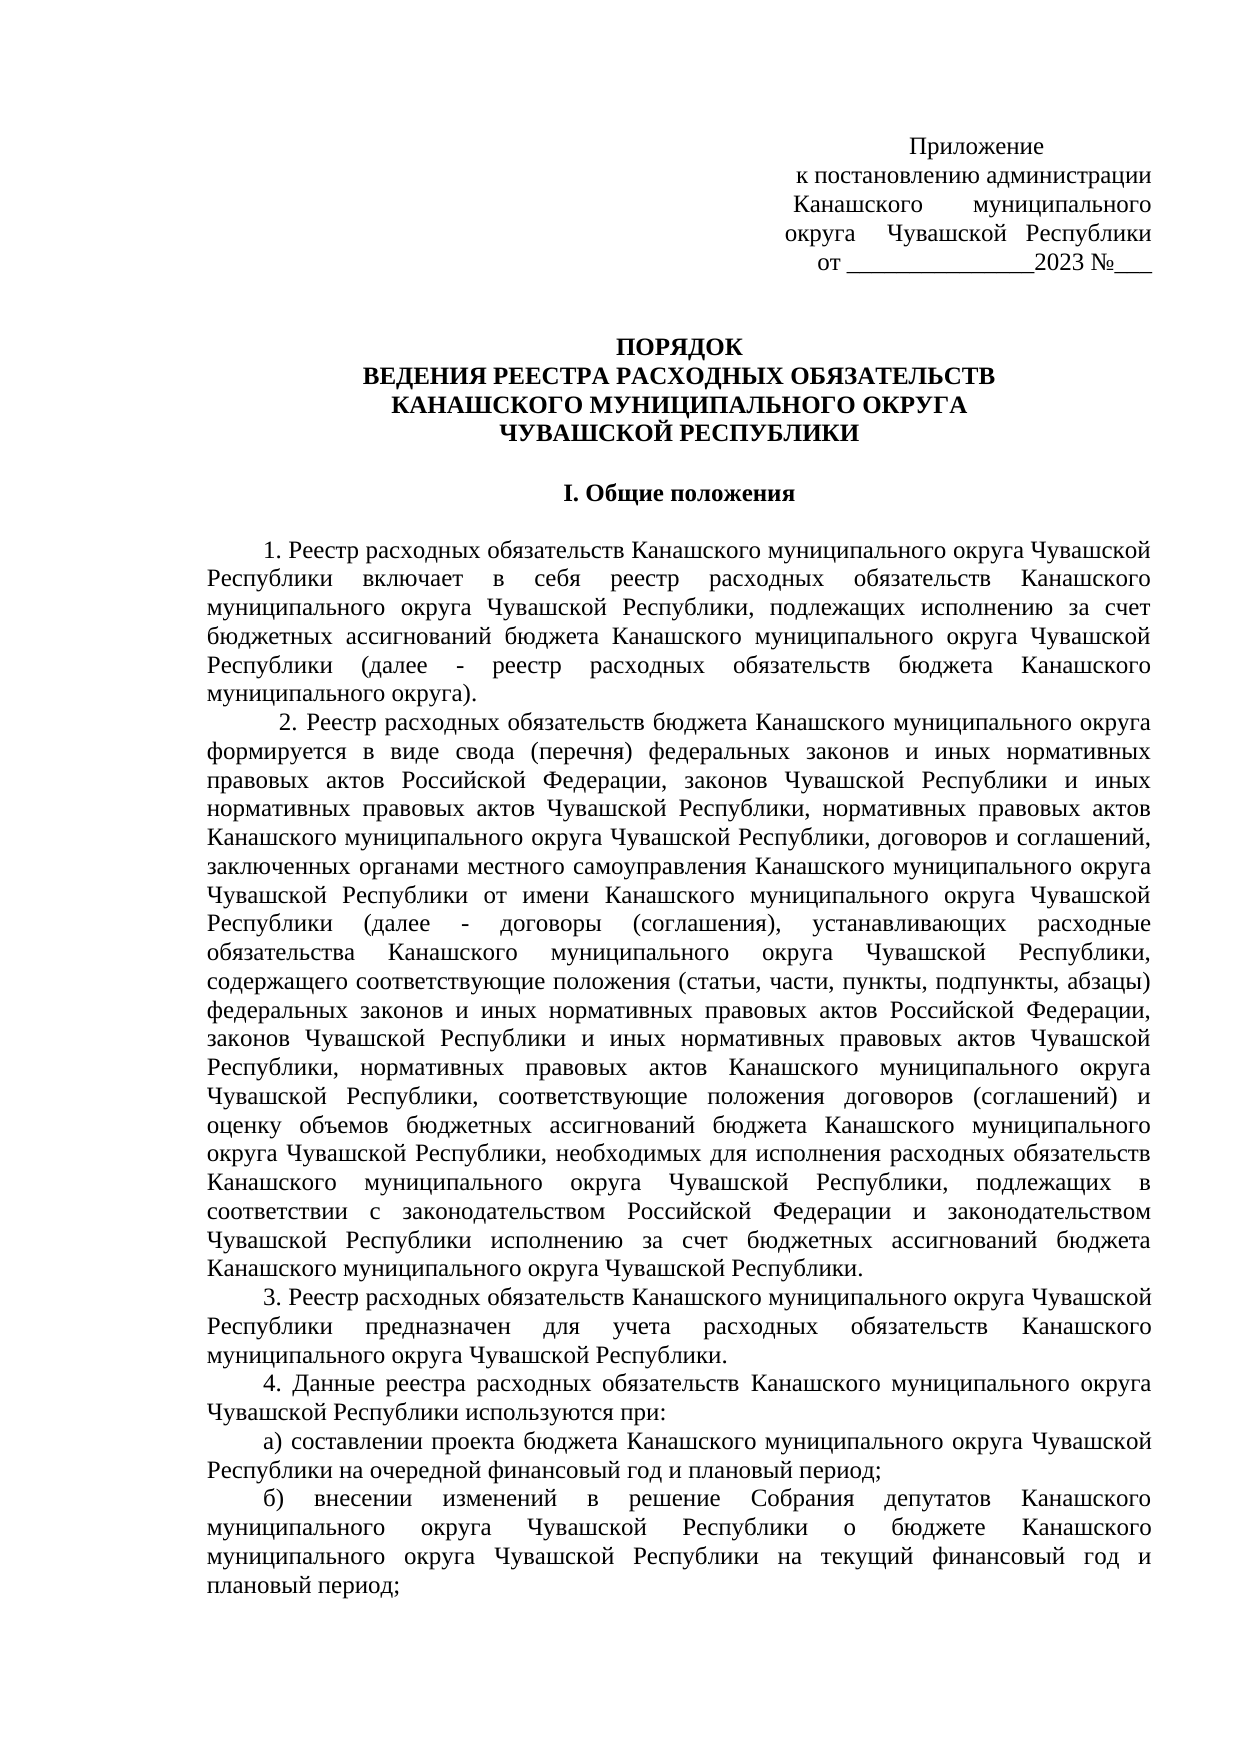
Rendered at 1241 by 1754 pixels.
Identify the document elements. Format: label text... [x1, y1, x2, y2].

text а) составлении проекта бюджета Канашского муниципального округа Чувашской Республики на очередной финансовый год и плановый период; [207, 1426, 1152, 1483]
text б) внесении изменений в решение Собрания депутатов Канашского муниципального округа Чувашской Республики о бюджете Канашского муниципального округа Чувашской Республики на текущий финансовый год и плановый период; [207, 1483, 1152, 1598]
text Приложение [620, 131, 1152, 160]
text 1. Реестр расходных обязательств Канашского муниципального округа Чувашской Республики включает в себя реестр расходных обязательств Канашского муниципального округа Чувашской Республики, подлежащих исполнению за счет бюджетных ассигнований бюджета Канашского муниципального округа Чувашской Республики (далее - реестр расходных обязательств бюджета Канашского муниципального округа). [207, 535, 1152, 707]
text ЧУВАШСКОЙ РЕСПУБЛИКИ [207, 418, 1152, 447]
text от _______________2023 №___ [620, 247, 1152, 276]
text 3. Реестр расходных обязательств Канашского муниципального округа Чувашской Республики предназначен для учета расходных обязательств Канашского муниципального округа Чувашской Республики. [207, 1282, 1152, 1368]
text Канашского муниципального [620, 189, 1152, 218]
text к постановлению администрации [620, 160, 1152, 189]
text 2. Реестр расходных обязательств бюджета Канашского муниципального округа формируется в виде свода (перечня) федеральных законов и иных нормативных правовых актов Российской Федерации, законов Чувашской Республики и иных нормативных правовых актов Чувашской Республики, нормативных правовых актов Канашского муниципального округа Чувашской Республики, договоров и соглашений, заключенных органами местного самоуправления Канашского муниципального округа Чувашской Республики от имени Канашского муниципального округа Чувашской Республики (далее - договоры (соглашения), устанавливающих расходные обязательства Канашского муниципального округа Чувашской Республики, содержащего соответствующие положения (статьи, части, пункты, подпункты, абзацы) федеральных законов и иных нормативных правовых актов Российской Федерации, законов Чувашской Республики и иных нормативных правовых актов Чувашской Республики, нормативных правовых актов Канашского муниципального округа Чувашской Республики, соответствующие положения договоров (соглашений) и оценку объемов бюджетных ассигнований бюджета Канашского муниципального округа Чувашской Республики, необходимых для исполнения расходных обязательств Канашского муниципального округа Чувашской Республики, подлежащих в соответствии с законодательством Российской Федерации и законодательством Чувашской Республики исполнению за счет бюджетных ассигнований бюджета Канашского муниципального округа Чувашской Республики. [207, 707, 1152, 1282]
text ВЕДЕНИЯ РЕЕСТРА РАСХОДНЫХ ОБЯЗАТЕЛЬСТВ [207, 361, 1152, 389]
text ПОРЯДОК [207, 332, 1152, 361]
text I. Общие положения [207, 478, 1152, 506]
text 4. Данные реестра расходных обязательств Канашского муниципального округа Чувашской Республики используются при: [207, 1368, 1152, 1426]
text округа Чувашской Республики [620, 218, 1152, 247]
text КАНАШСКОГО МУНИЦИПАЛЬНОГО ОКРУГА [207, 390, 1152, 418]
